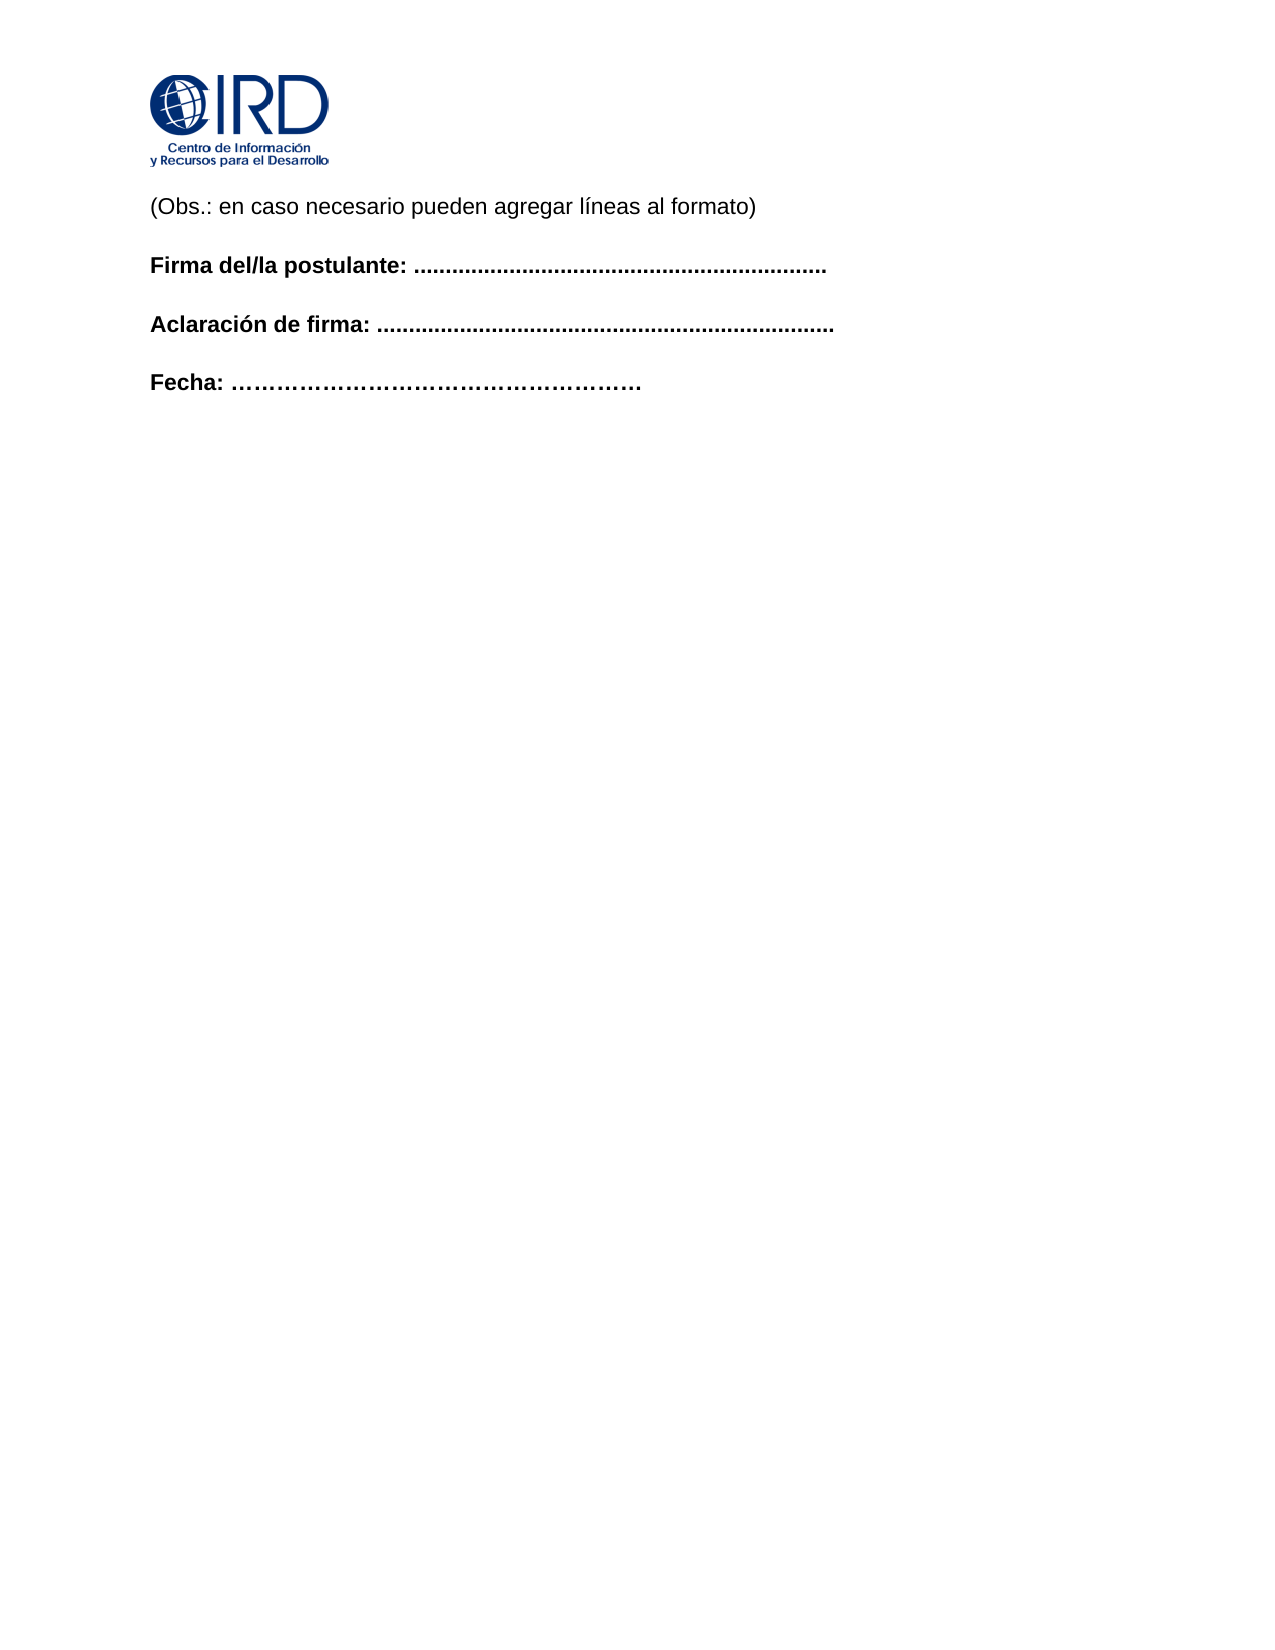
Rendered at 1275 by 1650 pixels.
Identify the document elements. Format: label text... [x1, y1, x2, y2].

text Fecha: ……………………………………………… [150, 369, 1125, 395]
text (Obs.: en caso necesario pueden agregar líneas al formato) [150, 193, 1125, 219]
text Firma del/la postulante: ................................................................. [150, 252, 1125, 278]
text Aclaración de firma: ........................................................................ [150, 311, 1125, 337]
picture [150, 75, 329, 167]
